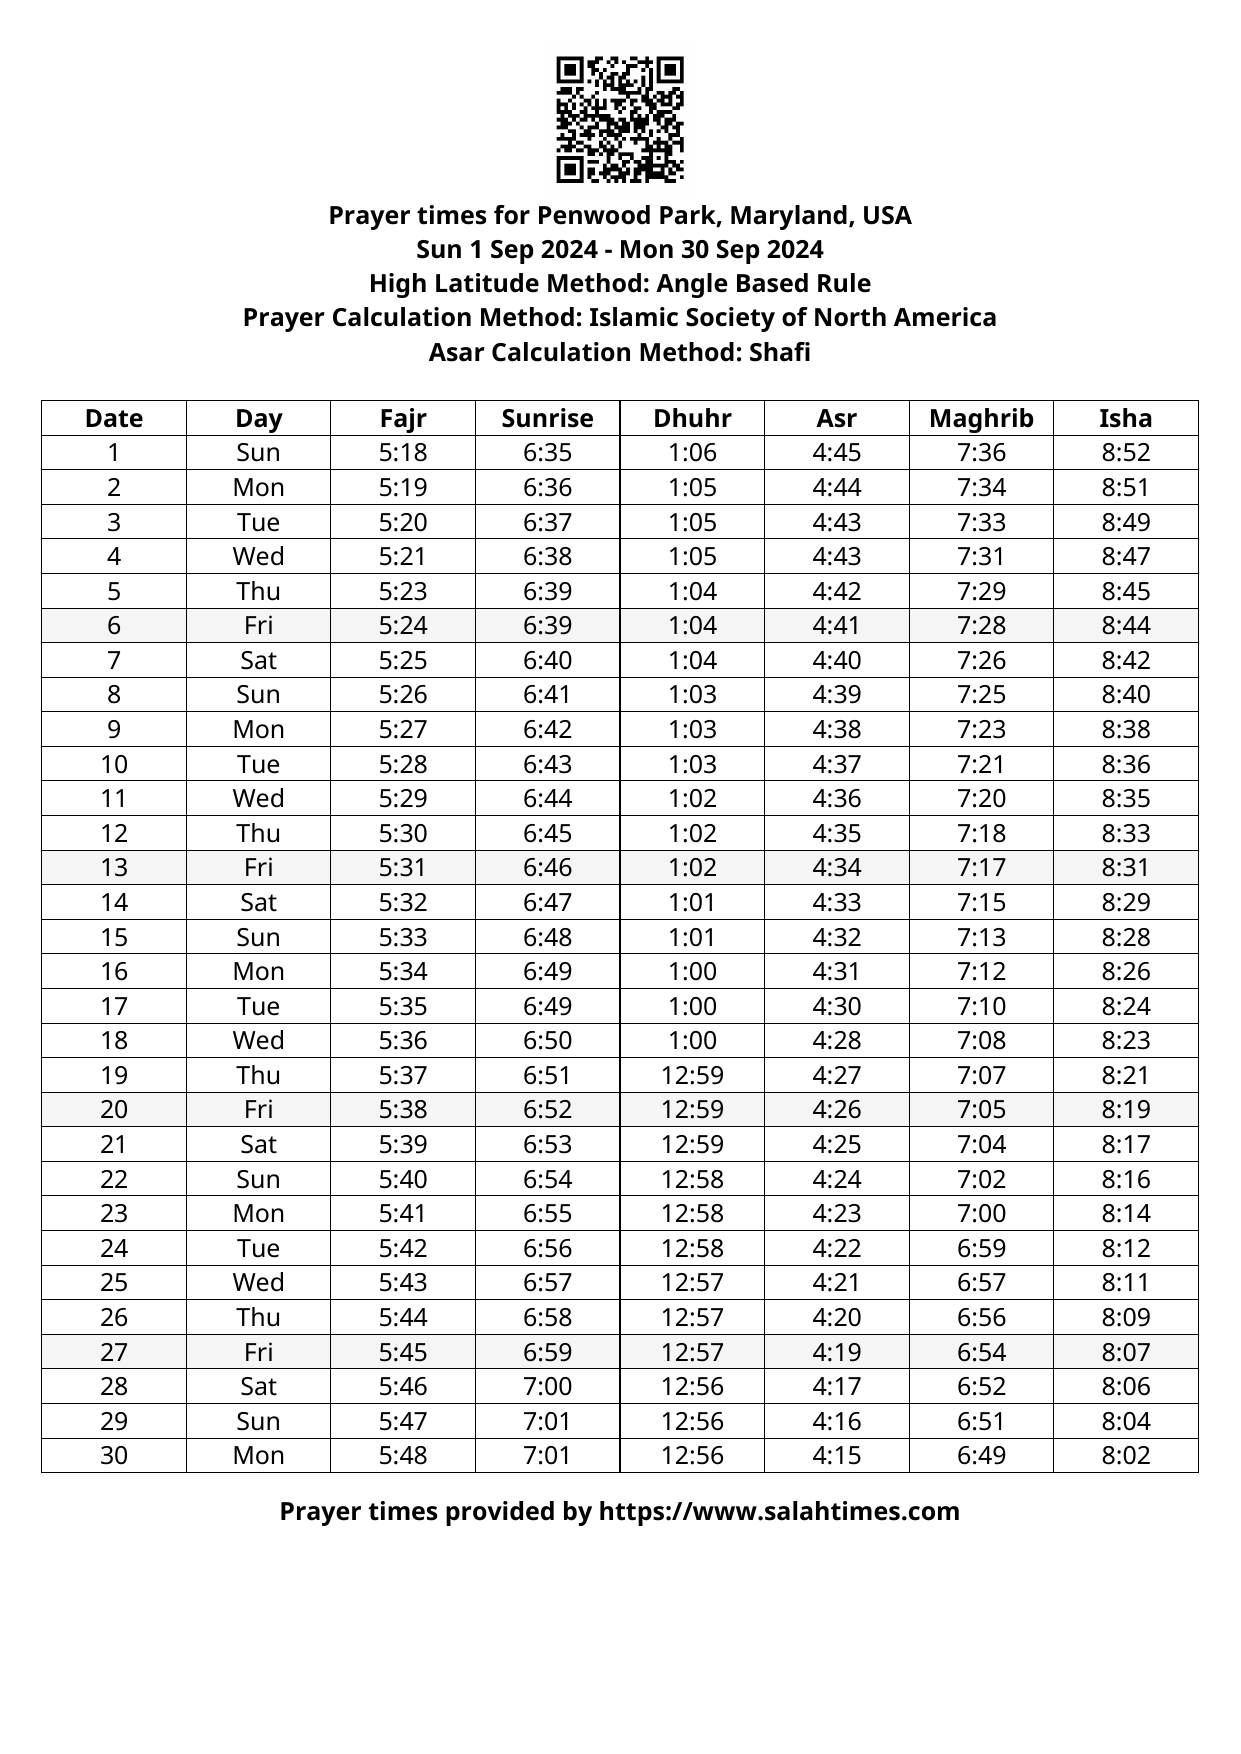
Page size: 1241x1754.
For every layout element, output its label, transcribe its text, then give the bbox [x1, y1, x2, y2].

table_cell 4:42 [765, 574, 909, 607]
table_cell 16 [42, 954, 186, 988]
table_cell 8:19 [1054, 1093, 1198, 1126]
table_cell 5:25 [331, 643, 475, 677]
table_cell 15 [42, 920, 186, 953]
table_cell 7:15 [910, 885, 1053, 919]
table_cell 6:54 [476, 1162, 619, 1195]
table_cell 3 [42, 505, 186, 538]
table_cell 6:49 [476, 989, 619, 1022]
table_cell 6:35 [476, 436, 619, 469]
table_cell 4:15 [765, 1439, 909, 1472]
table_cell 8:21 [1054, 1058, 1198, 1092]
table_cell 12:56 [621, 1404, 764, 1437]
table_cell 5:21 [331, 539, 475, 573]
table_cell 8:09 [1054, 1300, 1198, 1334]
table_cell 7:17 [910, 851, 1053, 884]
table_cell 14 [42, 885, 186, 919]
table_cell 7:04 [910, 1127, 1053, 1161]
table_cell 6:50 [476, 1024, 619, 1057]
table_cell 8:33 [1054, 816, 1198, 849]
table_cell 4:27 [765, 1058, 909, 1092]
table_cell 7:33 [910, 505, 1053, 538]
text Prayer times for Penwood Park, Maryland, USA [42, 198, 1198, 232]
table_cell 7:28 [910, 609, 1053, 642]
table_cell 6:49 [910, 1439, 1053, 1472]
table_cell 6:49 [476, 954, 619, 988]
table_cell 5:33 [331, 920, 475, 953]
table_cell 7:21 [910, 747, 1053, 780]
table_cell 20 [42, 1093, 186, 1126]
table_cell 6:59 [476, 1335, 619, 1368]
table_cell 7:31 [910, 539, 1053, 573]
table_header Dhuhr [621, 401, 764, 434]
table_cell Fri [187, 1335, 330, 1368]
table_cell 6:37 [476, 505, 619, 538]
table_cell 22 [42, 1162, 186, 1195]
table_cell Tue [187, 989, 330, 1022]
table_cell 12:57 [621, 1266, 764, 1299]
table_cell 7:07 [910, 1058, 1053, 1092]
table_cell 1:02 [621, 781, 764, 815]
table_cell 5:45 [331, 1335, 475, 1368]
table_cell 5:27 [331, 712, 475, 746]
table_cell 4:28 [765, 1024, 909, 1057]
table_header Isha [1054, 401, 1198, 434]
table_cell 8:14 [1054, 1196, 1198, 1230]
table_cell 6 [42, 609, 186, 642]
table_cell 6:54 [910, 1335, 1053, 1368]
table_cell 7:20 [910, 781, 1053, 815]
table_cell Tue [187, 1231, 330, 1264]
table_cell 6:56 [910, 1300, 1053, 1334]
table_cell 4:34 [765, 851, 909, 884]
table_cell 6:48 [476, 920, 619, 953]
table_cell 1:04 [621, 643, 764, 677]
table_cell 4:21 [765, 1266, 909, 1299]
table_cell 12:58 [621, 1162, 764, 1195]
table_cell 5:37 [331, 1058, 475, 1092]
table_cell 4:33 [765, 885, 909, 919]
table_cell 7 [42, 643, 186, 677]
table_cell Thu [187, 1300, 330, 1334]
table_cell 4:37 [765, 747, 909, 780]
table_cell 7:00 [910, 1196, 1053, 1230]
table_cell 5:35 [331, 989, 475, 1022]
table_cell 4:30 [765, 989, 909, 1022]
table_cell 8 [42, 678, 186, 711]
table_cell 1:04 [621, 609, 764, 642]
table_cell Tue [187, 505, 330, 538]
table_cell 10 [42, 747, 186, 780]
table_cell 12:58 [621, 1231, 764, 1264]
table_cell 12:59 [621, 1058, 764, 1092]
table_cell 5:43 [331, 1266, 475, 1299]
table_cell 5:31 [331, 851, 475, 884]
table_cell 12 [42, 816, 186, 849]
table_cell Wed [187, 1024, 330, 1057]
table_cell 4:43 [765, 505, 909, 538]
table_cell 5:28 [331, 747, 475, 780]
table_cell 5:36 [331, 1024, 475, 1057]
table_cell 5:29 [331, 781, 475, 815]
table_cell 7:34 [910, 470, 1053, 504]
table_cell 7:23 [910, 712, 1053, 746]
table_cell 30 [42, 1439, 186, 1472]
table_cell 23 [42, 1196, 186, 1230]
table_cell 29 [42, 1404, 186, 1437]
table_cell 4:19 [765, 1335, 909, 1368]
table_cell 8:17 [1054, 1127, 1198, 1161]
table_cell 26 [42, 1300, 186, 1334]
table_cell 6:39 [476, 574, 619, 607]
table_cell 5:34 [331, 954, 475, 988]
table_cell 17 [42, 989, 186, 1022]
table_cell 7:13 [910, 920, 1053, 953]
table_cell Fri [187, 851, 330, 884]
table_cell 4:38 [765, 712, 909, 746]
text Prayer Calculation Method: Islamic Society of North America [42, 300, 1198, 334]
table_cell 6:52 [910, 1369, 1053, 1403]
table_cell 12:56 [621, 1439, 764, 1472]
table_cell 4:44 [765, 470, 909, 504]
table_cell 1:05 [621, 505, 764, 538]
table_cell 1:02 [621, 851, 764, 884]
table_cell 12:56 [621, 1369, 764, 1403]
table_cell 6:45 [476, 816, 619, 849]
table_cell 8:29 [1054, 885, 1198, 919]
table_cell 6:51 [476, 1058, 619, 1092]
table_cell 1:00 [621, 989, 764, 1022]
table_cell 6:42 [476, 712, 619, 746]
table_cell 8:49 [1054, 505, 1198, 538]
table_cell 8:44 [1054, 609, 1198, 642]
table_cell 5 [42, 574, 186, 607]
table_cell 1:05 [621, 470, 764, 504]
table_cell 5:42 [331, 1231, 475, 1264]
table_cell Sun [187, 1404, 330, 1437]
table_cell 8:16 [1054, 1162, 1198, 1195]
table_cell 7:36 [910, 436, 1053, 469]
table_cell 1:05 [621, 539, 764, 573]
table_cell Wed [187, 781, 330, 815]
table_cell 11 [42, 781, 186, 815]
table_cell Sun [187, 678, 330, 711]
table_header Date [42, 401, 186, 434]
table_cell 6:40 [476, 643, 619, 677]
table_header Asr [765, 401, 909, 434]
table_cell 4:26 [765, 1093, 909, 1126]
table_cell 4:39 [765, 678, 909, 711]
table_cell 6:53 [476, 1127, 619, 1161]
table_cell 1:02 [621, 816, 764, 849]
table_cell 8:26 [1054, 954, 1198, 988]
table_cell Wed [187, 539, 330, 573]
table_cell 6:41 [476, 678, 619, 711]
table_cell 5:48 [331, 1439, 475, 1472]
table_cell 8:45 [1054, 574, 1198, 607]
table_cell 6:47 [476, 885, 619, 919]
table_cell Tue [187, 747, 330, 780]
table_cell 7:00 [476, 1369, 619, 1403]
table_cell 12:59 [621, 1127, 764, 1161]
table_cell 4:16 [765, 1404, 909, 1437]
table_cell 8:12 [1054, 1231, 1198, 1264]
table_cell Mon [187, 1196, 330, 1230]
table_cell 4:45 [765, 436, 909, 469]
table_header Fajr [331, 401, 475, 434]
table_cell 8:42 [1054, 643, 1198, 677]
table_cell Mon [187, 470, 330, 504]
table_cell 1 [42, 436, 186, 469]
table_cell 6:38 [476, 539, 619, 573]
table_cell 8:04 [1054, 1404, 1198, 1437]
table_cell 5:32 [331, 885, 475, 919]
table_cell 6:59 [910, 1231, 1053, 1264]
table_cell 1:03 [621, 747, 764, 780]
table_cell 4:31 [765, 954, 909, 988]
table_cell 25 [42, 1266, 186, 1299]
table_cell 4:23 [765, 1196, 909, 1230]
table_cell 6:52 [476, 1093, 619, 1126]
table_cell 6:57 [476, 1266, 619, 1299]
table_cell 8:47 [1054, 539, 1198, 573]
table_cell 13 [42, 851, 186, 884]
table_cell Thu [187, 1058, 330, 1092]
table_cell Thu [187, 574, 330, 607]
table_cell 8:28 [1054, 920, 1198, 953]
table_cell 8:35 [1054, 781, 1198, 815]
table_cell 21 [42, 1127, 186, 1161]
table_cell 5:41 [331, 1196, 475, 1230]
table_cell 8:24 [1054, 989, 1198, 1022]
table_cell Sat [187, 643, 330, 677]
table_cell 4:35 [765, 816, 909, 849]
table_cell 8:36 [1054, 747, 1198, 780]
table_cell 5:26 [331, 678, 475, 711]
table_header Day [187, 401, 330, 434]
table_cell 5:30 [331, 816, 475, 849]
table_cell 9 [42, 712, 186, 746]
text Sun 1 Sep 2024 - Mon 30 Sep 2024 [42, 232, 1198, 266]
table_cell 12:57 [621, 1300, 764, 1334]
table_cell 5:47 [331, 1404, 475, 1437]
table_cell 12:58 [621, 1196, 764, 1230]
table_cell 6:51 [910, 1404, 1053, 1437]
table_cell Sun [187, 436, 330, 469]
table_cell 6:46 [476, 851, 619, 884]
table_cell 8:02 [1054, 1439, 1198, 1472]
table_cell 4:40 [765, 643, 909, 677]
table_cell 4 [42, 539, 186, 573]
table_cell 1:04 [621, 574, 764, 607]
table_cell 5:24 [331, 609, 475, 642]
table_cell 24 [42, 1231, 186, 1264]
table_cell 6:55 [476, 1196, 619, 1230]
table_cell 5:19 [331, 470, 475, 504]
table_cell 28 [42, 1369, 186, 1403]
table_cell 7:29 [910, 574, 1053, 607]
table_cell Fri [187, 609, 330, 642]
table_cell 6:56 [476, 1231, 619, 1264]
table_cell 8:07 [1054, 1335, 1198, 1368]
table_cell Wed [187, 1266, 330, 1299]
table_cell 7:01 [476, 1404, 619, 1437]
table_cell 7:10 [910, 989, 1053, 1022]
table_cell 4:22 [765, 1231, 909, 1264]
table_cell Thu [187, 816, 330, 849]
table_cell Sun [187, 1162, 330, 1195]
table_cell 5:44 [331, 1300, 475, 1334]
table_header Maghrib [910, 401, 1053, 434]
table_cell 4:25 [765, 1127, 909, 1161]
table_cell 1:03 [621, 712, 764, 746]
table_cell 6:36 [476, 470, 619, 504]
table_cell 7:12 [910, 954, 1053, 988]
table_cell 12:59 [621, 1093, 764, 1126]
table_cell 8:52 [1054, 436, 1198, 469]
table_cell 19 [42, 1058, 186, 1092]
table_cell 12:57 [621, 1335, 764, 1368]
table_cell Mon [187, 1439, 330, 1472]
table_cell 7:08 [910, 1024, 1053, 1057]
table_cell 1:03 [621, 678, 764, 711]
table_cell 4:20 [765, 1300, 909, 1334]
table_cell 5:39 [331, 1127, 475, 1161]
table_cell 8:11 [1054, 1266, 1198, 1299]
table_cell Mon [187, 954, 330, 988]
table_cell 8:40 [1054, 678, 1198, 711]
table_cell Fri [187, 1093, 330, 1126]
text Prayer times provided by https://www.salahtimes.com [42, 1494, 1198, 1528]
table_cell 5:18 [331, 436, 475, 469]
table_cell 18 [42, 1024, 186, 1057]
picture [542, 41, 699, 198]
table_cell 4:43 [765, 539, 909, 573]
table_cell 1:01 [621, 920, 764, 953]
table_header Sunrise [476, 401, 619, 434]
table_cell 8:38 [1054, 712, 1198, 746]
table_cell 6:58 [476, 1300, 619, 1334]
table_cell Sat [187, 1127, 330, 1161]
table_cell 4:17 [765, 1369, 909, 1403]
table_cell 4:41 [765, 609, 909, 642]
table_cell 8:31 [1054, 851, 1198, 884]
table_cell 5:46 [331, 1369, 475, 1403]
table_cell 8:51 [1054, 470, 1198, 504]
table_cell 27 [42, 1335, 186, 1368]
table_cell 5:23 [331, 574, 475, 607]
table_cell 6:43 [476, 747, 619, 780]
table_cell 6:44 [476, 781, 619, 815]
table_cell Mon [187, 712, 330, 746]
table_cell 7:18 [910, 816, 1053, 849]
table_cell Sat [187, 1369, 330, 1403]
table_cell 7:26 [910, 643, 1053, 677]
table_cell 1:01 [621, 885, 764, 919]
table_cell 4:24 [765, 1162, 909, 1195]
table_cell 6:57 [910, 1266, 1053, 1299]
table_cell 7:25 [910, 678, 1053, 711]
table_cell 2 [42, 470, 186, 504]
table_cell 8:23 [1054, 1024, 1198, 1057]
table_cell Sat [187, 885, 330, 919]
table_cell 7:05 [910, 1093, 1053, 1126]
table_cell 1:06 [621, 436, 764, 469]
table_cell 7:02 [910, 1162, 1053, 1195]
table_cell 1:00 [621, 954, 764, 988]
table_cell 4:36 [765, 781, 909, 815]
table_cell 8:06 [1054, 1369, 1198, 1403]
table_cell 5:20 [331, 505, 475, 538]
table_cell 1:00 [621, 1024, 764, 1057]
text Asar Calculation Method: Shafi [42, 334, 1198, 368]
table_cell Sun [187, 920, 330, 953]
table_cell 7:01 [476, 1439, 619, 1472]
table_cell 6:39 [476, 609, 619, 642]
text High Latitude Method: Angle Based Rule [42, 266, 1198, 300]
table_cell 5:40 [331, 1162, 475, 1195]
table_cell 4:32 [765, 920, 909, 953]
table_cell 5:38 [331, 1093, 475, 1126]
